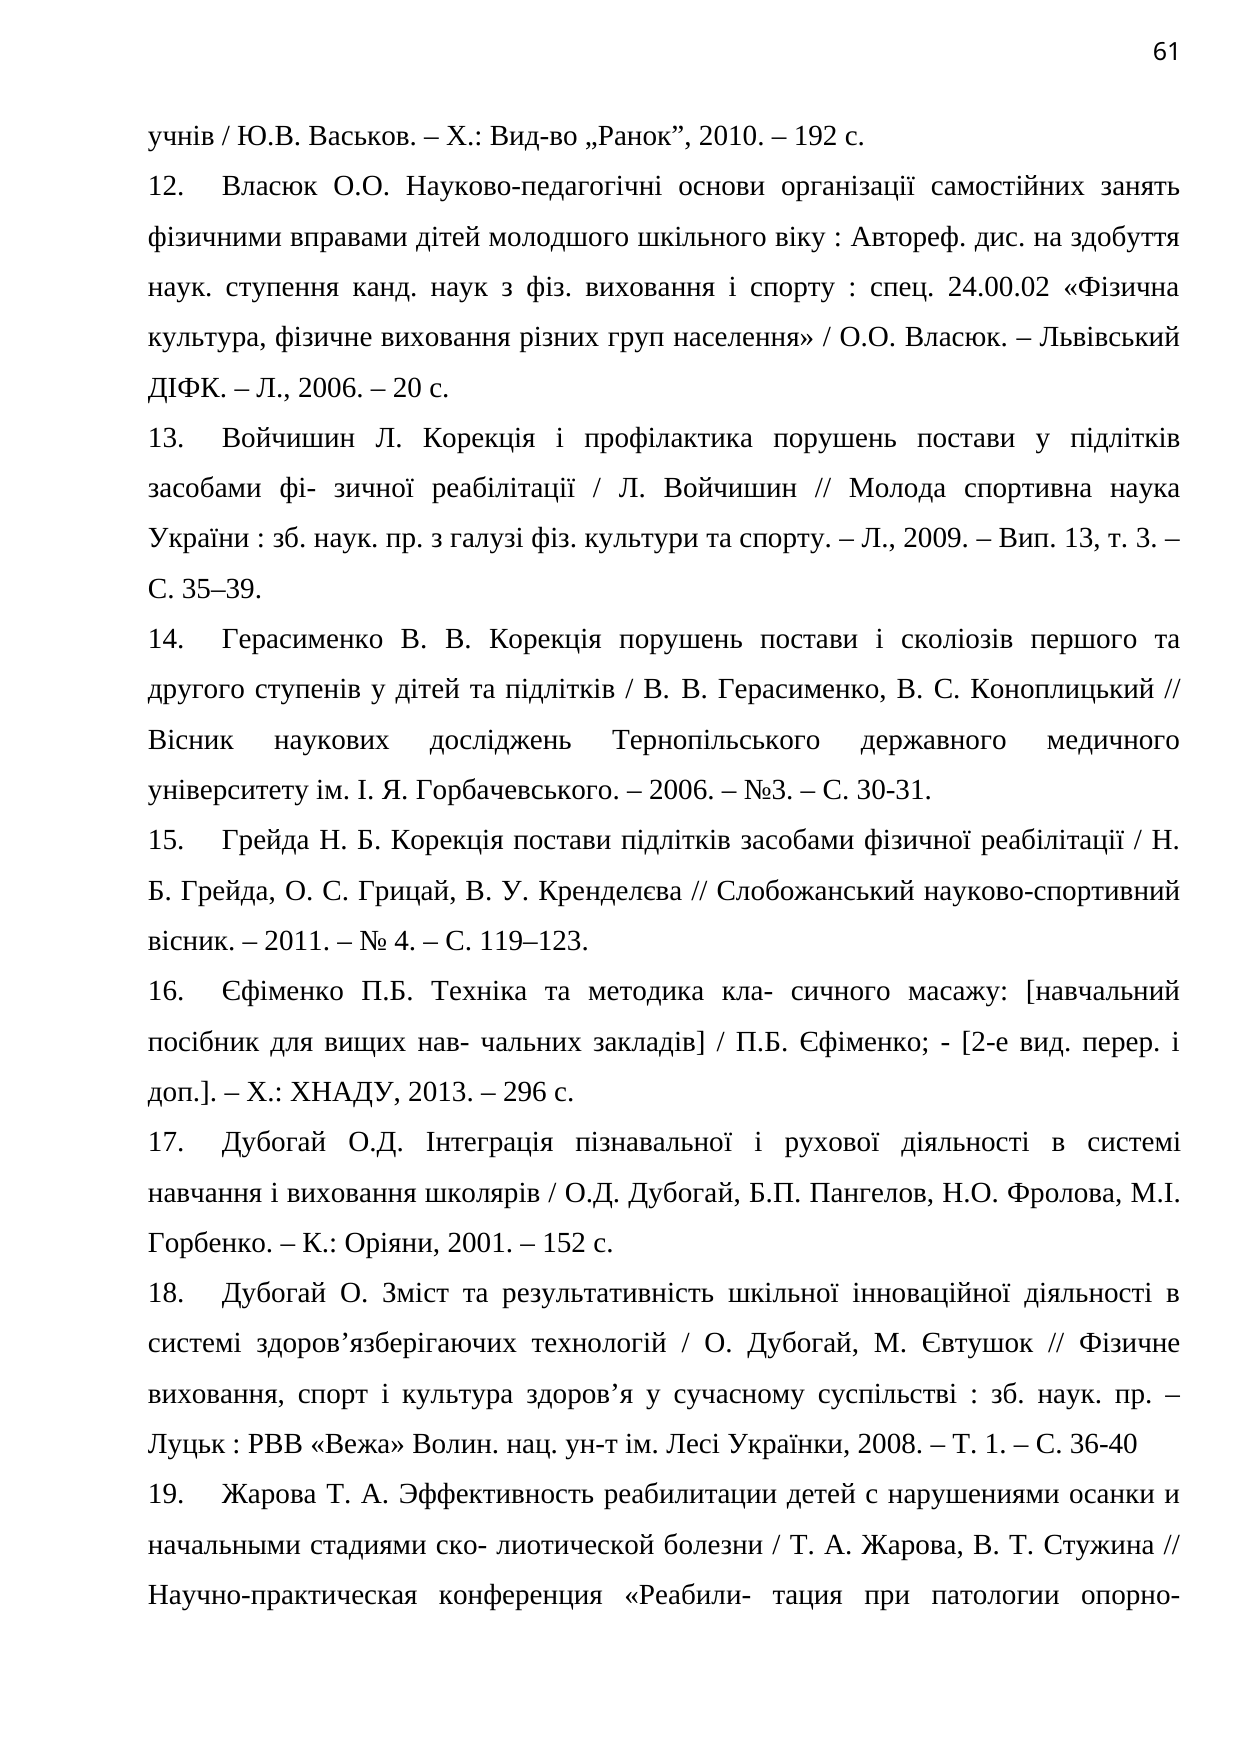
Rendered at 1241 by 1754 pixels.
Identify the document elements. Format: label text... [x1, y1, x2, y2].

list Власюк О.О. Науково-педагогічні основи організації самостійних занять фізичними вправами дітей молодшого шкільного віку : Автореф. дис. на здобуття наук. ступення канд. наук з фіз. виховання і спорту : спец. 24.00.02 «Фізична культура, фізичне виховання різних груп населення» / О.О. Власюк. – Львівський ДІФК. – Л., 2006. – 20 с. [148, 168, 1181, 403]
list Дубогай О.Д. Інтеграція пізнавальної і рухової діяльності в системі навчання і виховання школярів / О.Д. Дубогай, Б.П. Пангелов, Н.О. Фролова, М.І. Горбенко. – К.: Оріяни, 2001. – 152 с. [148, 1124, 1181, 1258]
list Войчишин Л. Корекція і профілактика порушень постави у підлітків засобами фі- зичної реабілітації / Л. Войчишин // Молода спортивна наука України : зб. наук. пр. з галузі фіз. культури та спорту. – Л., 2009. – Вип. 13, т. 3. – С. 35–39. [148, 420, 1181, 604]
list Дубогай О. Зміст та результативність шкільної інноваційної діяльності в системі здоров’язберігаючих технологій / О. Дубогай, М. Євтушок // Фізичне виховання, спорт і культура здоров’я у сучасному суспільстві : зб. наук. пр. – Луцьк : РВВ «Вежа» Волин. нац. ун-т ім. Лесі Українки, 2008. – Т. 1. – С. 36-40 [148, 1275, 1181, 1460]
list Грейда Н. Б. Корекція постави підлітків засобами фізичної реабілітації / Н. Б. Грейда, О. С. Грицай, В. У. Кренделєва // Слобожанський науково-спортивний вісник. – 2011. – № 4. – С. 119–123. [148, 822, 1181, 957]
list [148, 118, 1181, 152]
list Єфіменко П.Б. Техніка та методика кла- сичного масажу: [навчальний посібник для вищих нав- чальних закладів] / П.Б. Єфіменко; - [2-е вид. перер. і доп.]. – Х.: ХНАДУ, 2013. – 296 с. [148, 973, 1181, 1108]
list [148, 1477, 1181, 1611]
list Герасименко В. В. Корекція порушень постави і сколіозів першого та другого ступенів у дітей та підлітків / В. В. Герасименко, В. С. Коноплицький // Вісник наукових досліджень Тернопільського державного медичного університету ім. І. Я. Горбачевського. – 2006. – №3. – С. 30-31. [148, 621, 1181, 806]
